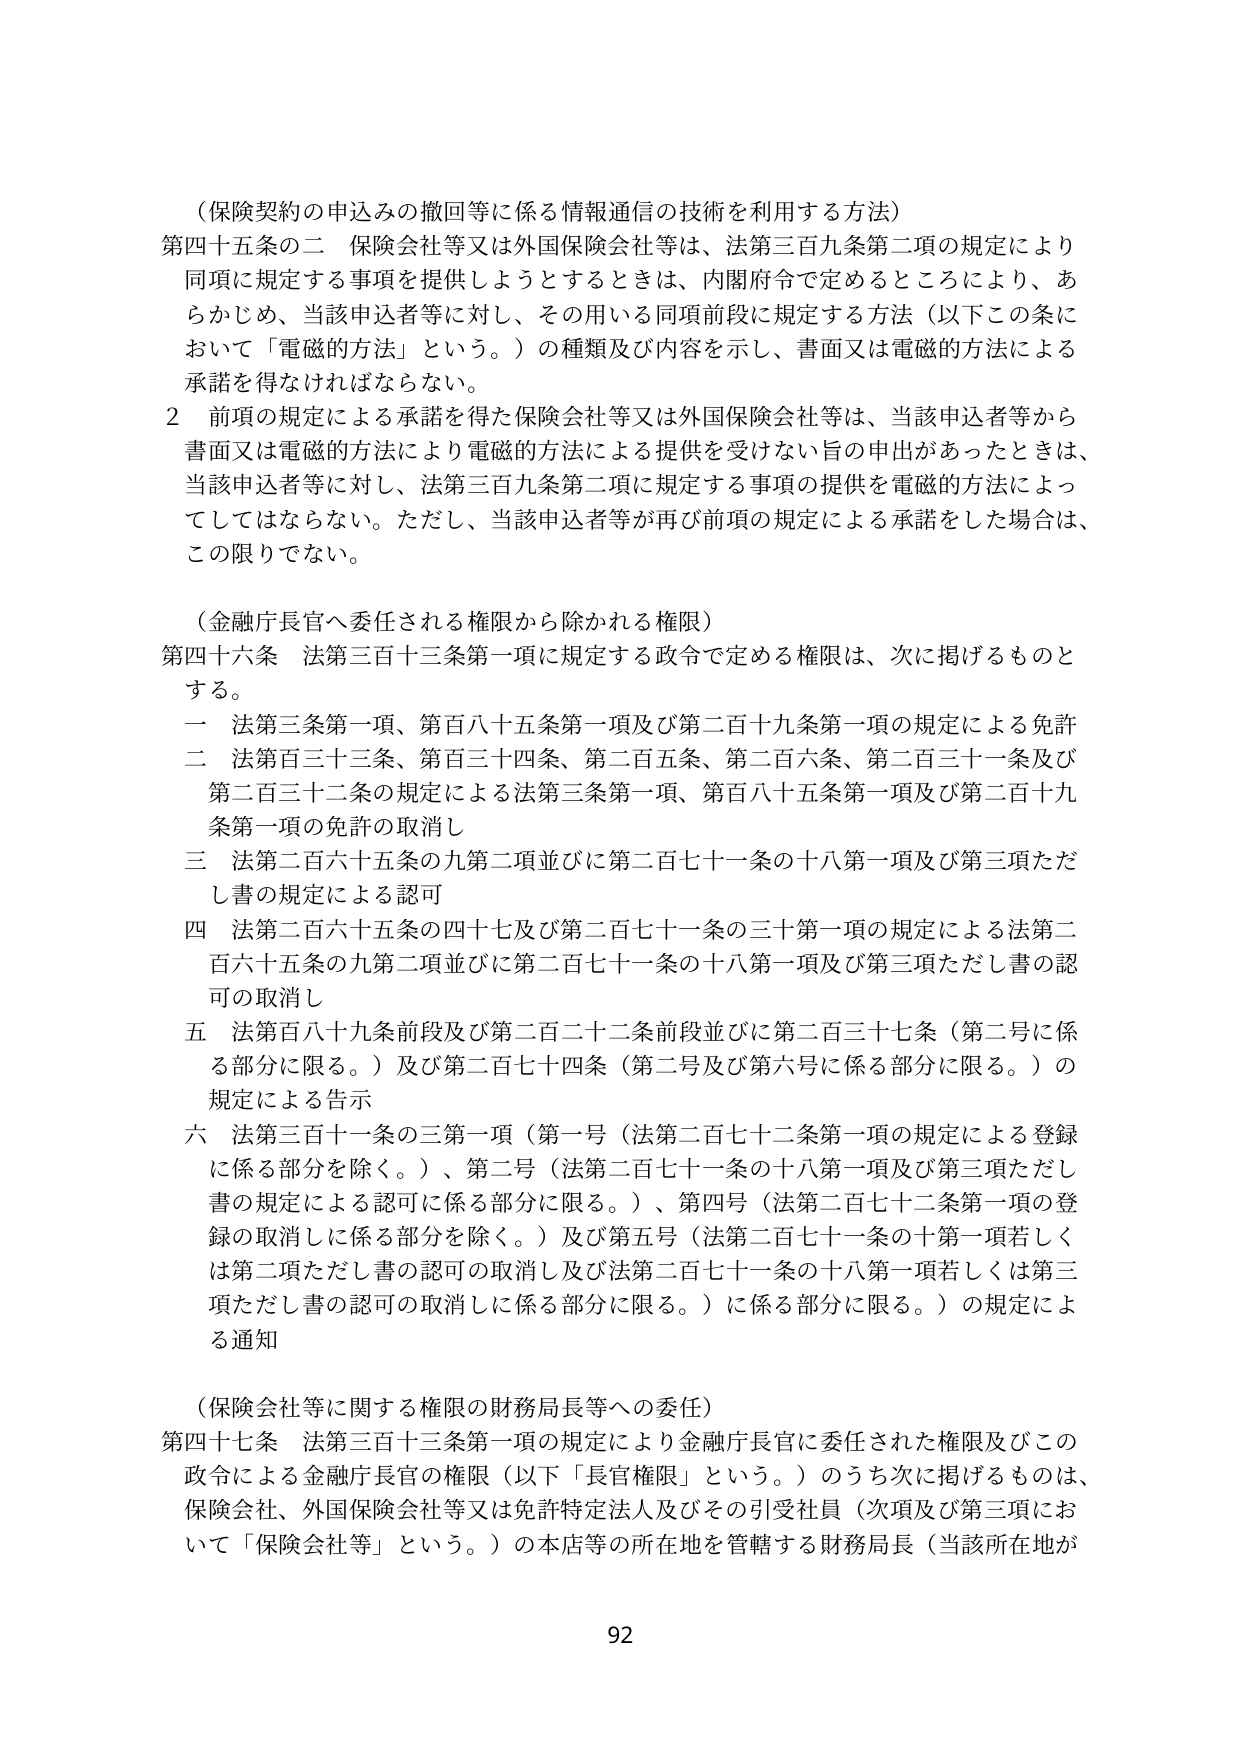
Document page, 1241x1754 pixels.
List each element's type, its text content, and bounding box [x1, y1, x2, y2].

text 五 法第百八十九条前段及び第二百二十二条前段並びに第二百三十七条（第二号に係る部分に限る。）及び第二百七十四条（第二号及び第六号に係る部分に限る。）の規定による告示 [184, 1014, 1079, 1116]
text （金融庁長官へ委任される権限から除かれる権限） [184, 604, 1079, 638]
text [161, 1424, 1079, 1560]
text 第四十六条 法第三百十三条第一項に規定する政令で定める権限は、次に掲げるものとする。 [161, 638, 1079, 706]
text 六 法第三百十一条の三第一項（第一号（法第二百七十二条第一項の規定による登録に係る部分を除く。）、第二号（法第二百七十一条の十八第一項及び第三項ただし書の規定による認可に係る部分に限る。）、第四号（法第二百七十二条第一項の登録の取消しに係る部分を除く。）及び第五号（法第二百七十一条の十第一項若しくは第二項ただし書の認可の取消し及び法第二百七十一条の十八第一項若しくは第三項ただし書の認可の取消しに係る部分に限る。）に係る部分に限る。）の規定による通知 [184, 1116, 1079, 1355]
text 四 法第二百六十五条の四十七及び第二百七十一条の三十第一項の規定による法第二百六十五条の九第二項並びに第二百七十一条の十八第一項及び第三項ただし書の認可の取消し [184, 911, 1079, 1014]
text 一 法第三条第一項、第百八十五条第一項及び第二百十九条第一項の規定による免許 [184, 706, 1079, 740]
text ２ 前項の規定による承諾を得た保険会社等又は外国保険会社等は、当該申込者等から書面又は電磁的方法により電磁的方法による提供を受けない旨の申出があったときは、当該申込者等に対し、法第三百九条第二項に規定する事項の提供を電磁的方法によってしてはならない。ただし、当該申込者等が再び前項の規定による承諾をした場合は、この限りでない。 [161, 399, 1079, 569]
text 第四十五条の二 保険会社等又は外国保険会社等は、法第三百九条第二項の規定により同項に規定する事項を提供しようとするときは、内閣府令で定めるところにより、あらかじめ、当該申込者等に対し、その用いる同項前段に規定する方法（以下この条において「電磁的方法」という。）の種類及び内容を示し、書面又は電磁的方法による承諾を得なければならない。 [161, 228, 1079, 399]
text 三 法第二百六十五条の九第二項並びに第二百七十一条の十八第一項及び第三項ただし書の規定による認可 [184, 843, 1079, 911]
text （保険契約の申込みの撤回等に係る情報通信の技術を利用する方法） [184, 194, 1079, 228]
text （保険会社等に関する権限の財務局長等への委任） [184, 1389, 1079, 1424]
text 二 法第百三十三条、第百三十四条、第二百五条、第二百六条、第二百三十一条及び第二百三十二条の規定による法第三条第一項、第百八十五条第一項及び第二百十九条第一項の免許の取消し [184, 740, 1079, 843]
